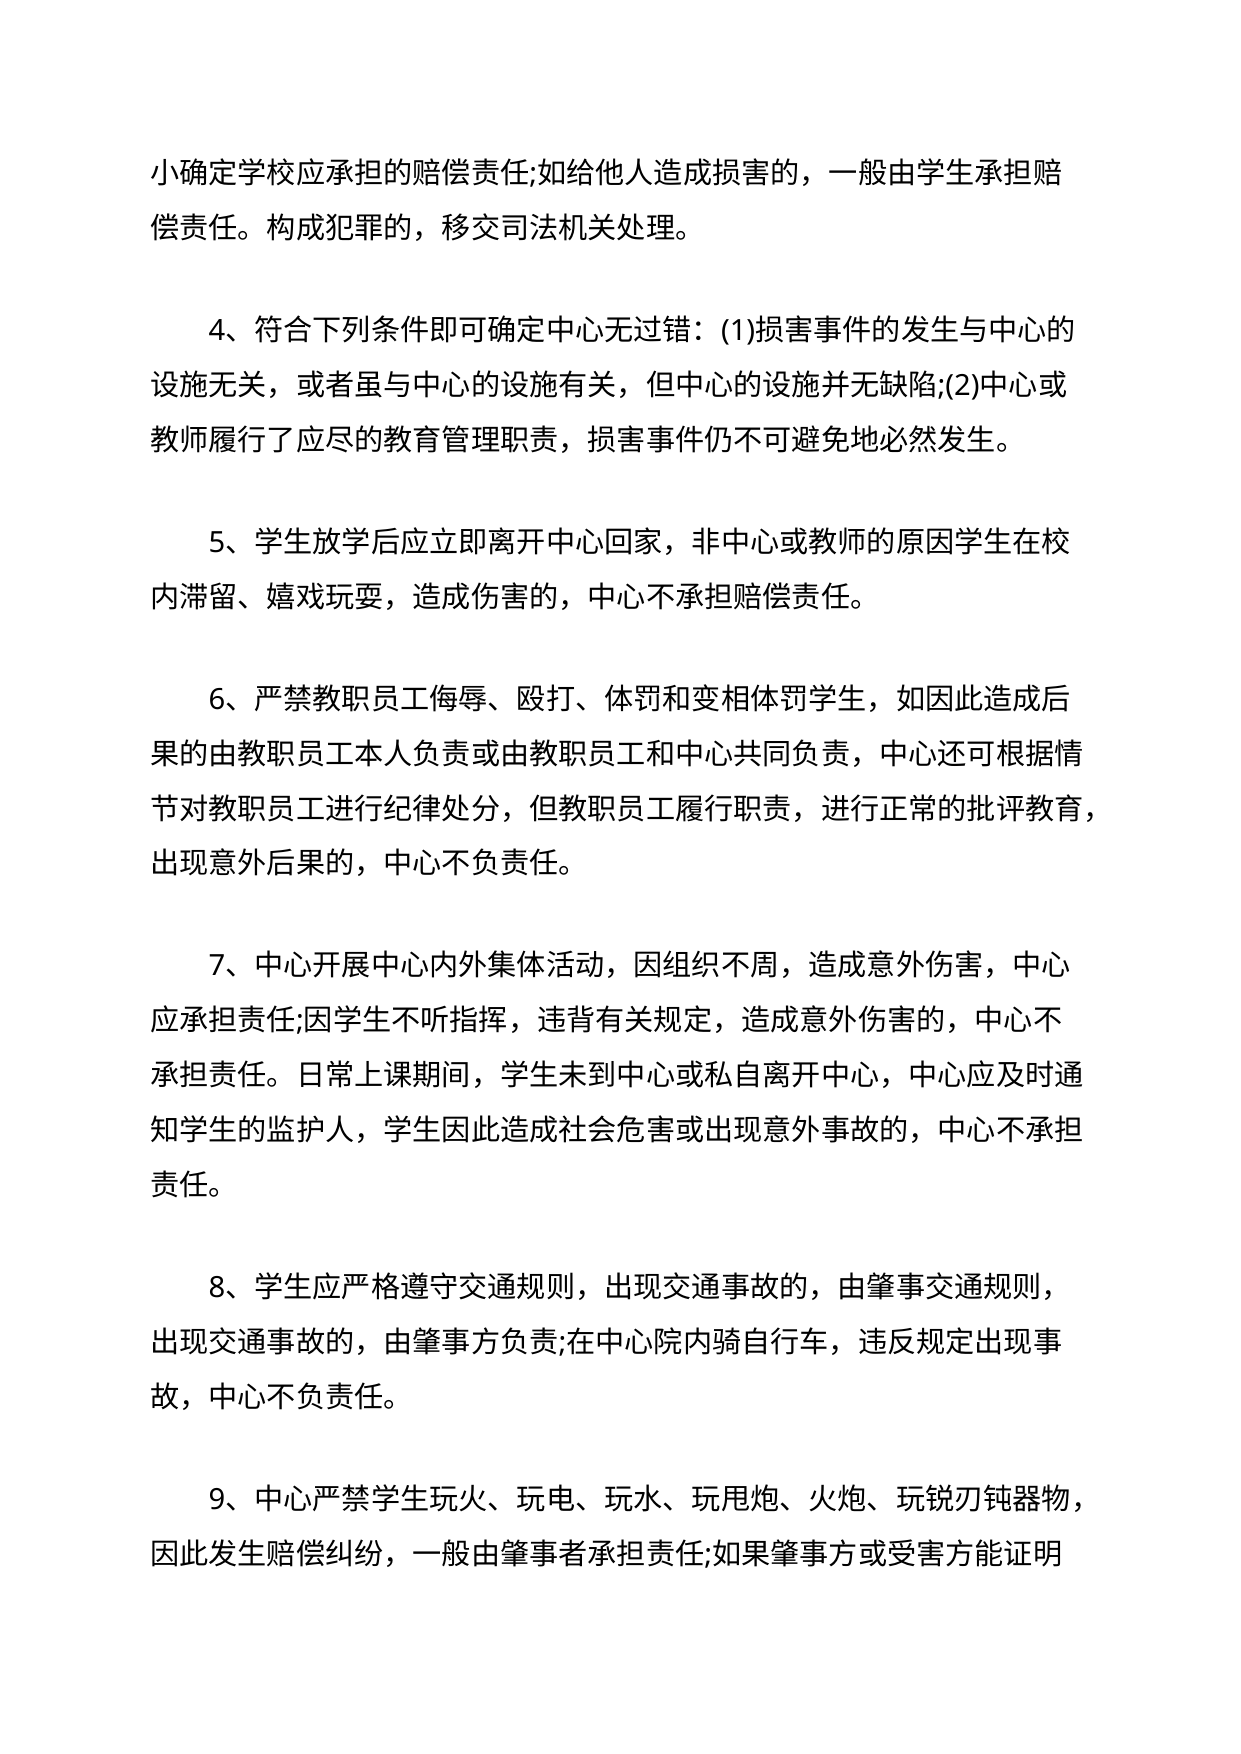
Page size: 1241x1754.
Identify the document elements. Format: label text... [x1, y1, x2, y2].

text 4、符合下列条件即可确定中心无过错：(1)损害事件的发生与中心的设施无关，或者虽与中心的设施有关，但中心的设施并无缺陷;(2)中心或教师履行了应尽的教育管理职责，损害事件仍不可避免地必然发生。 [150, 307, 1090, 459]
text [150, 1475, 1090, 1573]
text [150, 150, 1090, 247]
text 5、学生放学后应立即离开中心回家，非中心或教师的原因学生在校内滞留、嬉戏玩耍，造成伤害的，中心不承担赔偿责任。 [150, 518, 1090, 616]
text 8、学生应严格遵守交通规则，出现交通事故的，由肇事交通规则，出现交通事故的，由肇事方负责;在中心院内骑自行车，违反规定出现事故，中心不负责任。 [150, 1263, 1090, 1416]
text 7、中心开展中心内外集体活动，因组织不周，造成意外伤害，中心应承担责任;因学生不听指挥，违背有关规定，造成意外伤害的，中心不承担责任。日常上课期间，学生未到中心或私自离开中心，中心应及时通知学生的监护人，学生因此造成社会危害或出现意外事故的，中心不承担责任。 [150, 942, 1090, 1204]
text 6、严禁教职员工侮辱、殴打、体罚和变相体罚学生，如因此造成后果的由教职员工本人负责或由教职员工和中心共同负责，中心还可根据情节对教职员工进行纪律处分，但教职员工履行职责，进行正常的批评教育，出现意外后果的，中心不负责任。 [150, 675, 1090, 882]
